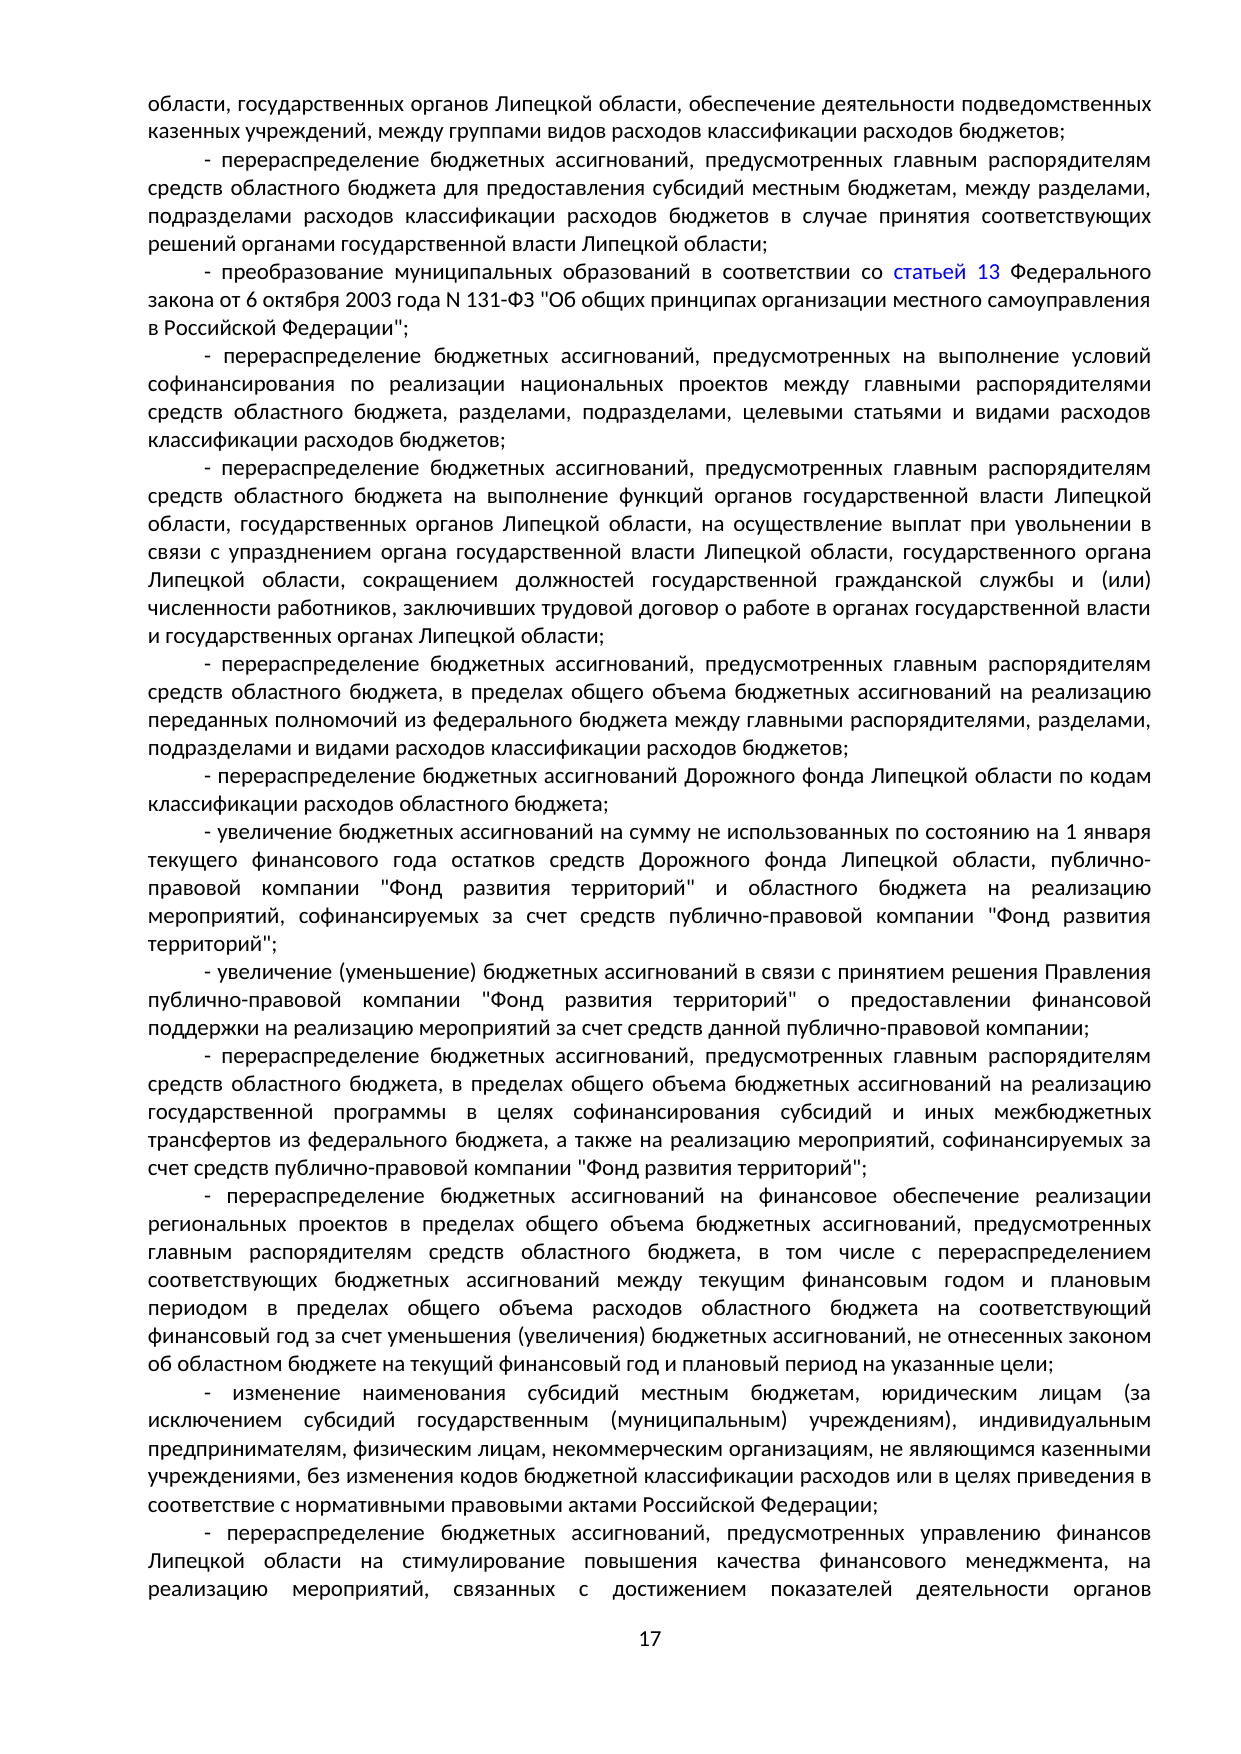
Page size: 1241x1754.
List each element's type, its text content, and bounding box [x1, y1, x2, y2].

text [148, 1518, 1152, 1602]
text - увеличение бюджетных ассигнований на сумму не использованных по состоянию на 1 января текущего финансового года остатков средств Дорожного фонда Липецкой области, публично-правовой компании "Фонд развития территорий" и областного бюджета на реализацию мероприятий, софинансируемых за счет средств публично-правовой компании "Фонд развития территорий"; [148, 817, 1152, 957]
text - перераспределение бюджетных ассигнований, предусмотренных главным распорядителям средств областного бюджета на выполнение функций органов государственной власти Липецкой области, государственных органов Липецкой области, на осуществление выплат при увольнении в связи с упразднением органа государственной власти Липецкой области, государственного органа Липецкой области, сокращением должностей государственной гражданской службы и (или) численности работников, заключивших трудовой договор о работе в органах государственной власти и государственных органах Липецкой области; [148, 453, 1152, 649]
text - перераспределение бюджетных ассигнований Дорожного фонда Липецкой области по кодам классификации расходов областного бюджета; [148, 761, 1152, 817]
text - изменение наименования субсидий местным бюджетам, юридическим лицам (за исключением субсидий государственным (муниципальным) учреждениям), индивидуальным предпринимателям, физическим лицам, некоммерческим организациям, не являющимся казенными учреждениями, без изменения кодов бюджетной классификации расходов или в целях приведения в соответствие с нормативными правовыми актами Российской Федерации; [148, 1378, 1152, 1518]
text - перераспределение бюджетных ассигнований, предусмотренных главным распорядителям средств областного бюджета, в пределах общего объема бюджетных ассигнований на реализацию государственной программы в целях софинансирования субсидий и иных межбюджетных трансфертов из федерального бюджета, а также на реализацию мероприятий, софинансируемых за счет средств публично-правовой компании "Фонд развития территорий"; [148, 1041, 1152, 1181]
text - перераспределение бюджетных ассигнований на финансовое обеспечение реализации региональных проектов в пределах общего объема бюджетных ассигнований, предусмотренных главным распорядителям средств областного бюджета, в том числе с перераспределением соответствующих бюджетных ассигнований между текущим финансовым годом и плановым периодом в пределах общего объема расходов областного бюджета на соответствующий финансовый год за счет уменьшения (увеличения) бюджетных ассигнований, не отнесенных законом об областном бюджете на текущий финансовый год и плановый период на указанные цели; [148, 1181, 1152, 1378]
text - преобразование муниципальных образований в соответствии со статьей 13 Федерального закона от 6 октября 2003 года N 131-ФЗ "Об общих принципах организации местного самоуправления в Российской Федерации"; [148, 257, 1152, 341]
text - увеличение (уменьшение) бюджетных ассигнований в связи с принятием решения Правления публично-правовой компании "Фонд развития территорий" о предоставлении финансовой поддержки на реализацию мероприятий за счет средств данной публично-правовой компании; [148, 957, 1152, 1041]
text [148, 89, 1152, 145]
text - перераспределение бюджетных ассигнований, предусмотренных главным распорядителям средств областного бюджета, в пределах общего объема бюджетных ассигнований на реализацию переданных полномочий из федерального бюджета между главными распорядителями, разделами, подразделами и видами расходов классификации расходов бюджетов; [148, 649, 1152, 761]
text - перераспределение бюджетных ассигнований, предусмотренных главным распорядителям средств областного бюджета для предоставления субсидий местным бюджетам, между разделами, подразделами расходов классификации расходов бюджетов в случае принятия соответствующих решений органами государственной власти Липецкой области; [148, 145, 1152, 257]
text - перераспределение бюджетных ассигнований, предусмотренных на выполнение условий софинансирования по реализации национальных проектов между главными распорядителями средств областного бюджета, разделами, подразделами, целевыми статьями и видами расходов классификации расходов бюджетов; [148, 341, 1152, 453]
